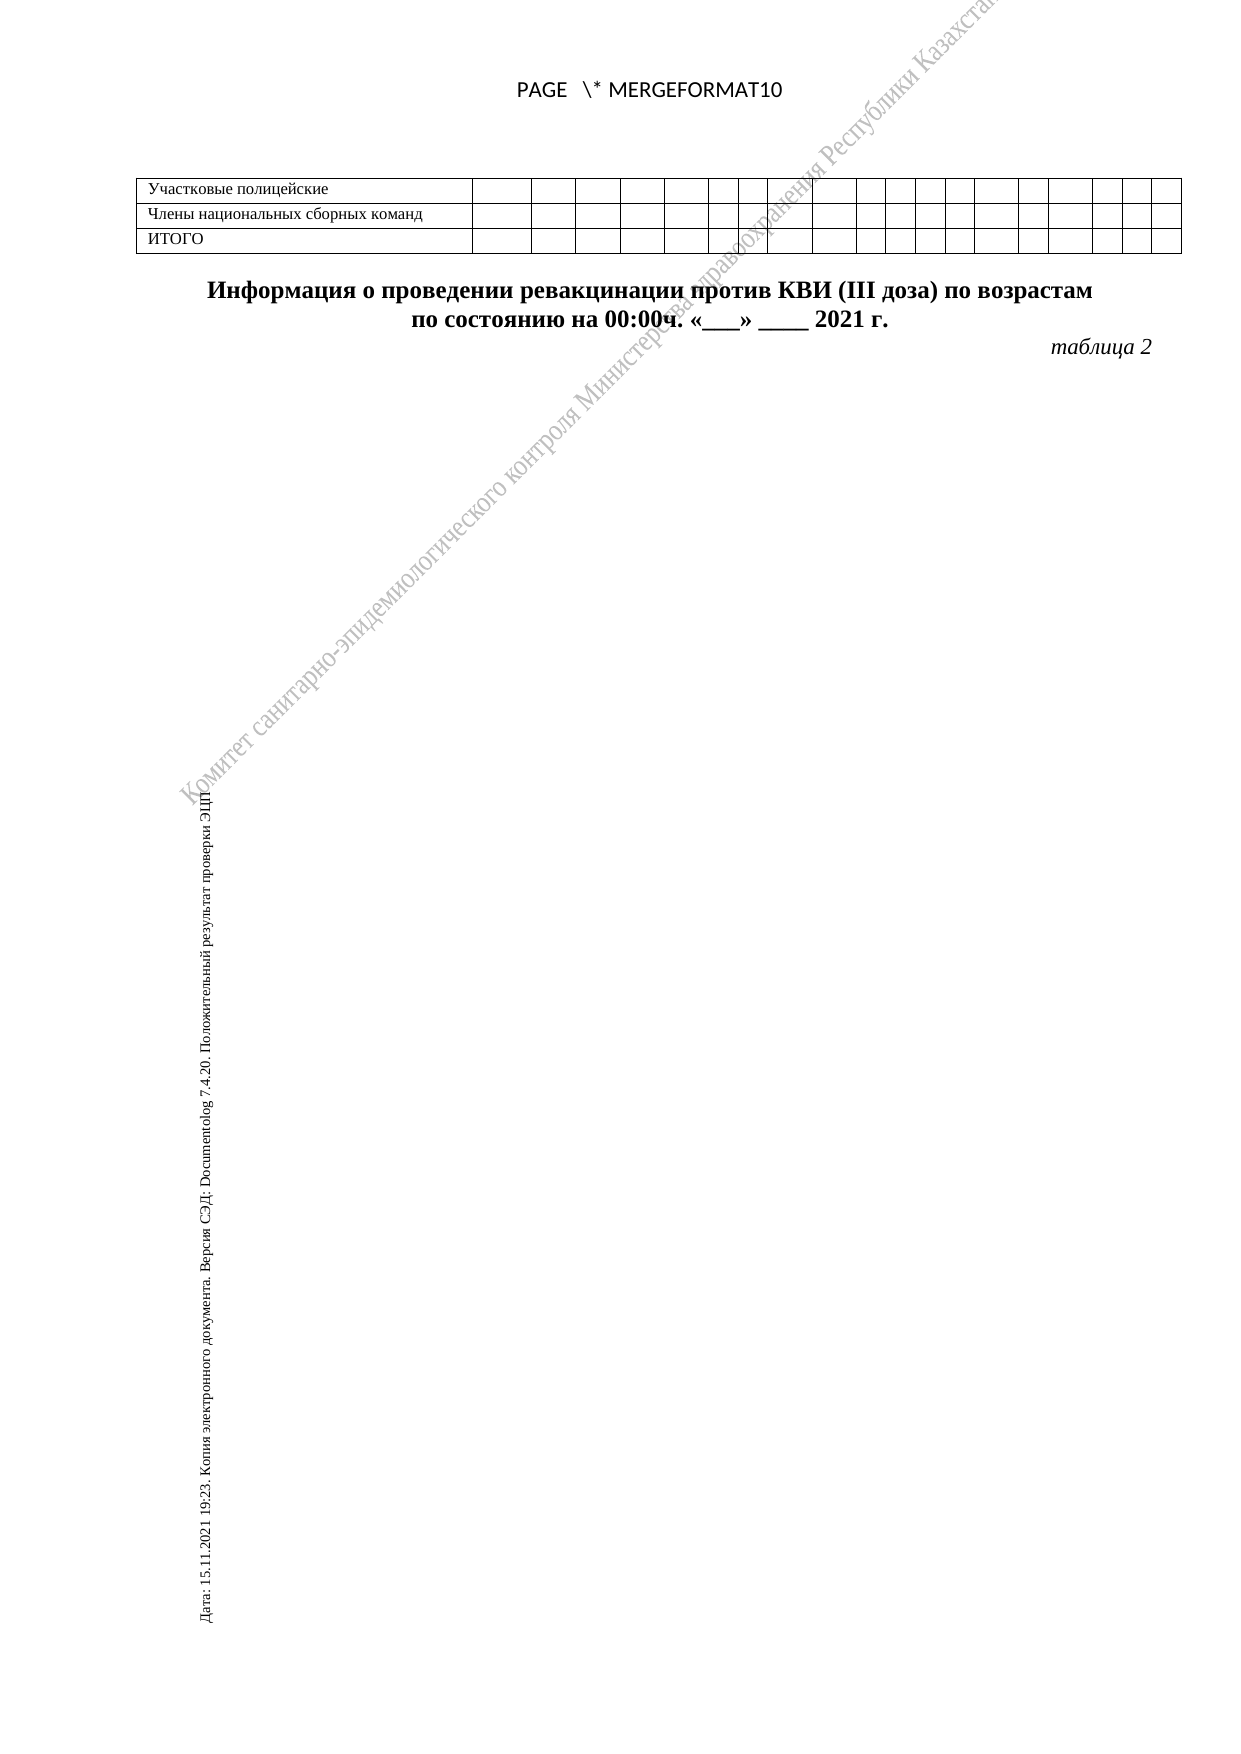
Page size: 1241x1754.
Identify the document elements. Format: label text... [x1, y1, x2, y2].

table_cell [857, 229, 885, 253]
table_cell [1093, 229, 1122, 253]
table_cell [768, 179, 812, 203]
table_cell [709, 204, 738, 228]
table_cell [621, 179, 664, 203]
table_cell [813, 229, 856, 253]
table_cell [1049, 229, 1092, 253]
table_cell [473, 229, 531, 253]
table_cell [1019, 204, 1048, 228]
table_cell [576, 229, 620, 253]
table_cell [768, 204, 812, 228]
table_cell [621, 229, 664, 253]
table_cell [916, 179, 945, 203]
table_cell [886, 179, 915, 203]
text Информация о проведении ревакцинации против КВИ (III доза) по возрастам [148, 276, 1152, 304]
table_cell [1152, 179, 1181, 203]
table_cell [532, 204, 575, 228]
table_cell ИТОГО [137, 229, 472, 253]
table_cell [946, 179, 974, 203]
table_cell [1019, 229, 1048, 253]
table_cell [709, 179, 738, 203]
text таблица 2 [148, 333, 1152, 359]
table_cell [946, 229, 974, 253]
table_cell [665, 204, 708, 228]
table_cell [813, 179, 856, 203]
table_cell [916, 204, 945, 228]
table_cell [1152, 229, 1181, 253]
table_cell [1049, 179, 1092, 203]
table_cell [916, 229, 945, 253]
table_cell [1093, 179, 1122, 203]
table_cell [739, 204, 767, 228]
table_cell [975, 229, 1018, 253]
table_cell [857, 179, 885, 203]
table_cell [975, 179, 1018, 203]
table_cell [886, 204, 915, 228]
table_cell [576, 204, 620, 228]
table_cell [1019, 179, 1048, 203]
table_cell [768, 229, 812, 253]
table_cell [576, 179, 620, 203]
table_cell [1152, 204, 1181, 228]
table_cell [621, 204, 664, 228]
table_cell [813, 204, 856, 228]
table_cell [946, 204, 974, 228]
table_cell [1123, 229, 1151, 253]
table_cell [665, 229, 708, 253]
table_cell [473, 204, 531, 228]
table_cell [532, 179, 575, 203]
table_cell [473, 179, 531, 203]
table_cell Члены национальных сборных команд [137, 204, 472, 228]
table_cell [975, 204, 1018, 228]
table_cell [1049, 204, 1092, 228]
text по состоянию на 00:00ч. «___» ____ 2021 г. [148, 304, 1152, 333]
table_cell [709, 229, 738, 253]
table_cell [1093, 204, 1122, 228]
table_cell Участковые полицейские [137, 179, 472, 203]
table_cell [665, 179, 708, 203]
table_cell [739, 179, 767, 203]
table_cell [886, 229, 915, 253]
table_cell [532, 229, 575, 253]
table_cell [1123, 204, 1151, 228]
table_cell [739, 229, 767, 253]
table_cell [1123, 179, 1151, 203]
table_cell [857, 204, 885, 228]
